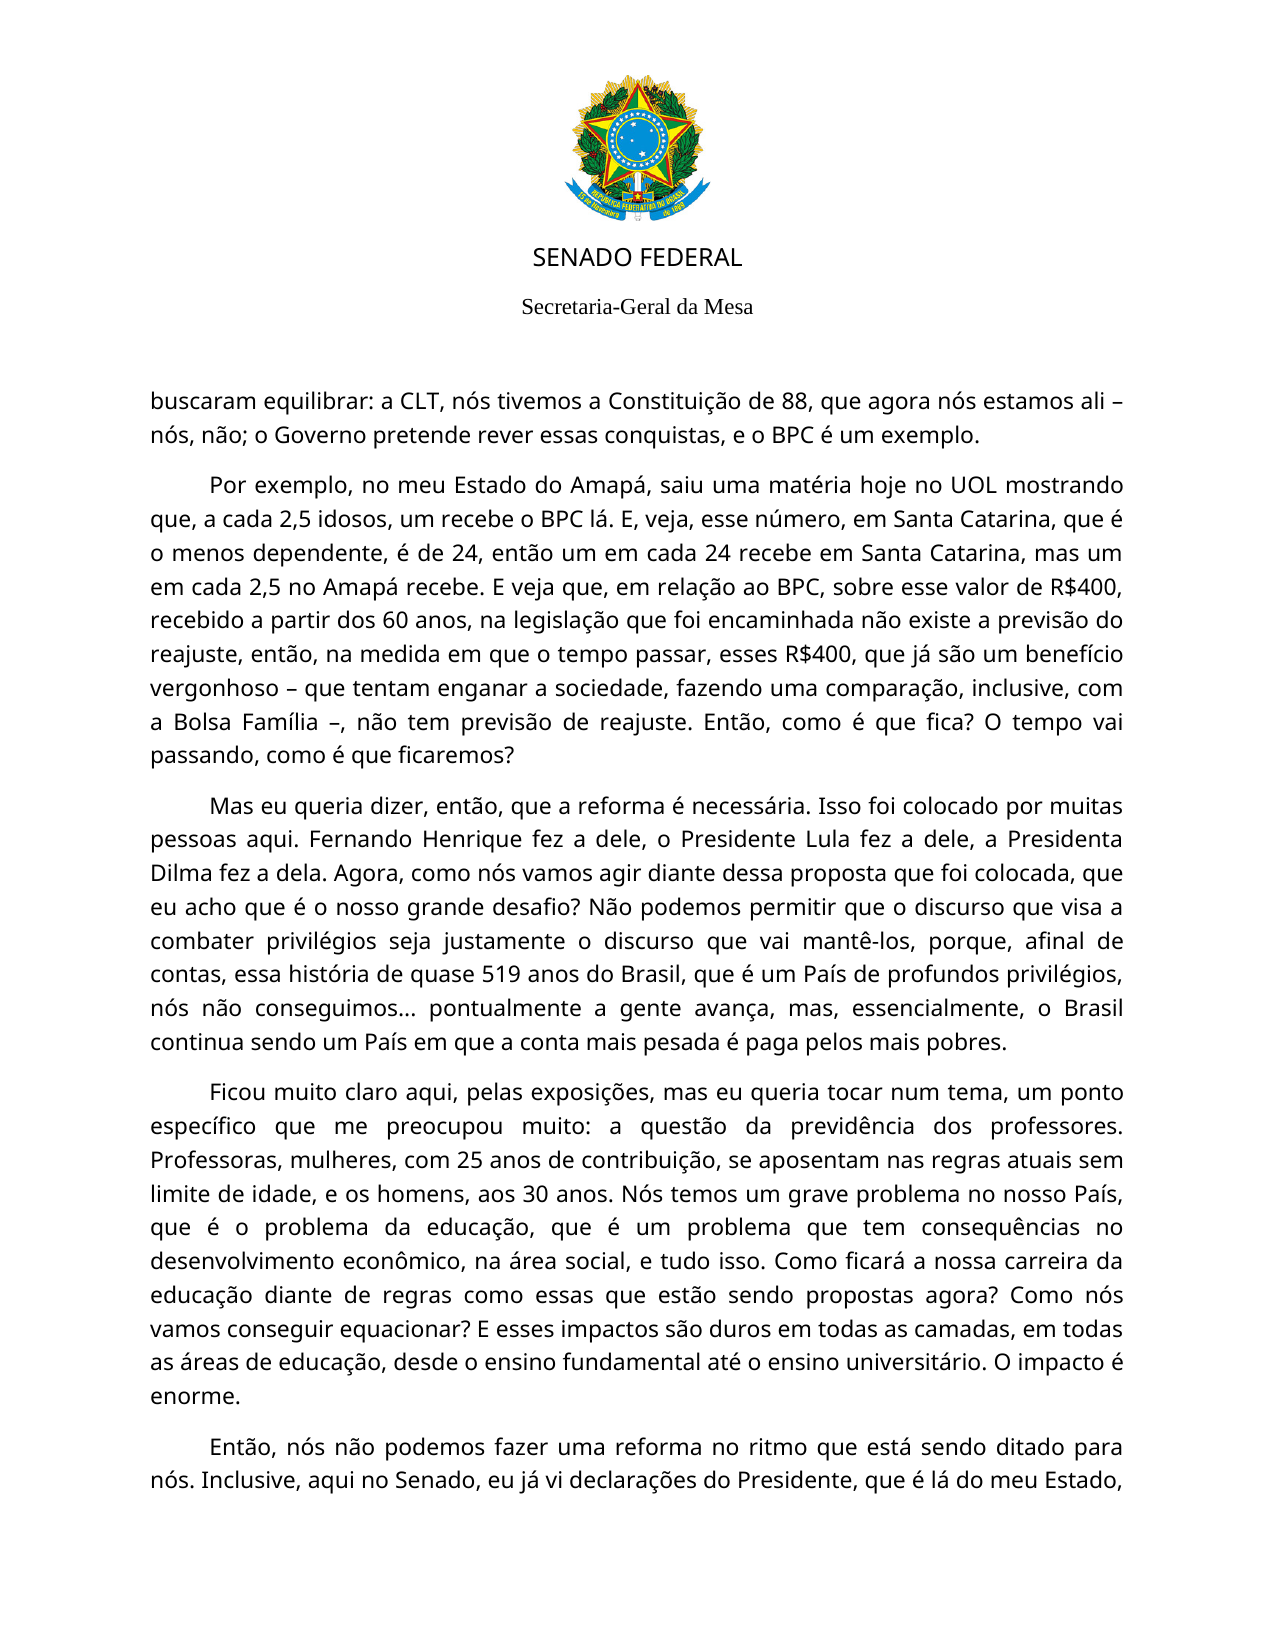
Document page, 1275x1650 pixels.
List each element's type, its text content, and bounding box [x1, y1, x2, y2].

picture [564, 75, 711, 221]
text Mas eu queria dizer, então, que a reforma é necessária. Isso foi colocado por muitas pessoas aqui. Fernando Henrique fez a dele, o Presidente Lula fez a dele, a Presidenta Dilma fez a dela. Agora, como nós vamos agir diante dessa proposta que foi colocada, que eu acho que é o nosso grande desafio? Não podemos permitir que o discurso que visa a combater privilégios seja justamente o discurso que vai mantê-los, porque, afinal de contas, essa história de quase 519 anos do Brasil, que é um País de profundos privilégios, nós não conseguimos... pontualmente a gente avança, mas, essencialmente, o Brasil continua sendo um País em que a conta mais pesada é paga pelos mais pobres. [150, 789, 1125, 1057]
text Por exemplo, no meu Estado do Amapá, saiu uma matéria hoje no UOL mostrando que, a cada 2,5 idosos, um recebe o BPC lá. E, veja, esse número, em Santa Catarina, que é o menos dependente, é de 24, então um em cada 24 recebe em Santa Catarina, mas um em cada 2,5 no Amapá recebe. E veja que, em relação ao BPC, sobre esse valor de R$400, recebido a partir dos 60 anos, na legislação que foi encaminhada não existe a previsão do reajuste, então, na medida em que o tempo passar, esses R$400, que já são um benefício vergonhoso – que tentam enganar a sociedade, fazendo uma comparação, inclusive, com a Bolsa Família –, não tem previsão de reajuste. Então, como é que fica? O tempo vai passando, como é que ficaremos? [150, 469, 1125, 770]
text Ficou muito claro aqui, pelas exposições, mas eu queria tocar num tema, um ponto específico que me preocupou muito: a questão da previdência dos professores. Professoras, mulheres, com 25 anos de contribuição, se aposentam nas regras atuais sem limite de idade, e os homens, aos 30 anos. Nós temos um grave problema no nosso País, que é o problema da educação, que é um problema que tem consequências no desenvolvimento econômico, na área social, e tudo isso. Como ficará a nossa carreira da educação diante de regras como essas que estão sendo propostas agora? Como nós vamos conseguir equacionar? E esses impactos são duros em todas as camadas, em todas as áreas de educação, desde o ensino fundamental até o ensino universitário. O impacto é enorme. [150, 1076, 1125, 1411]
